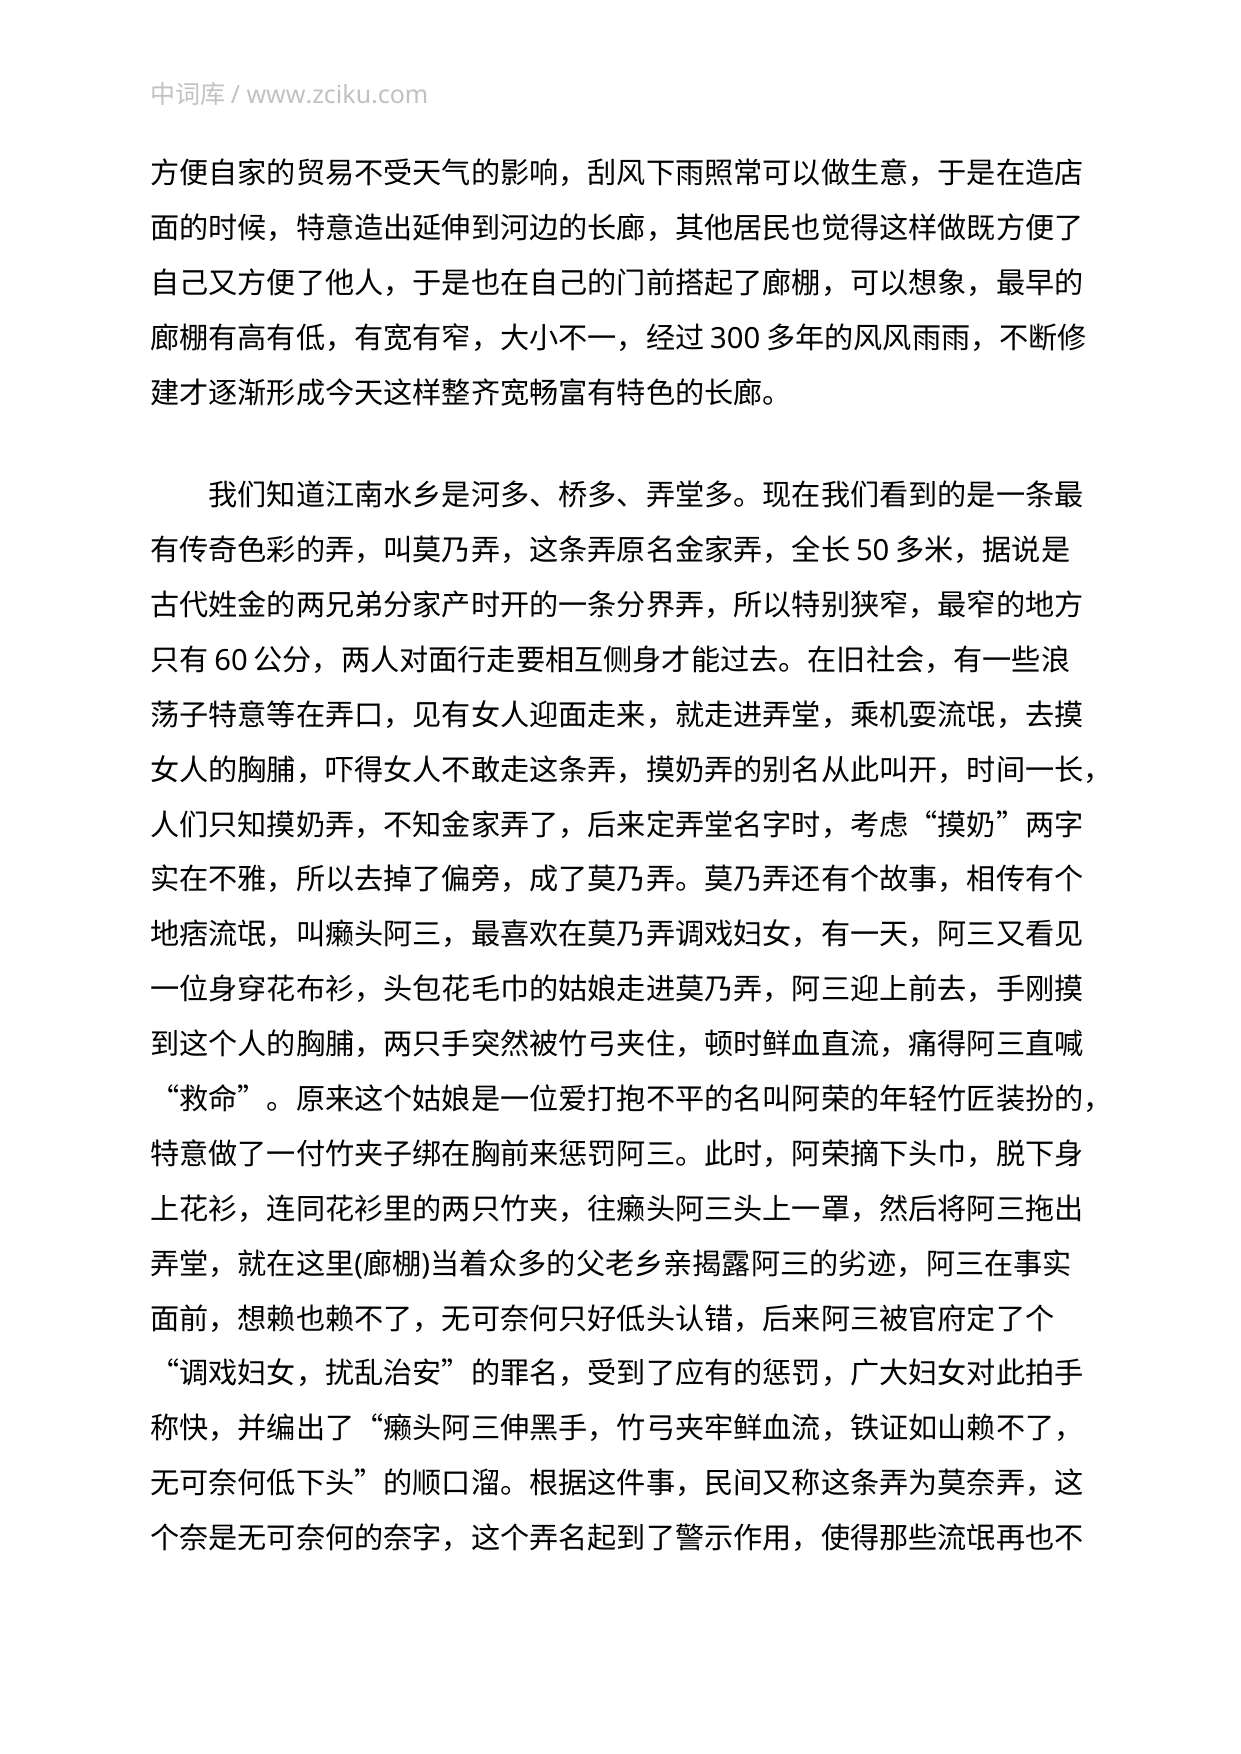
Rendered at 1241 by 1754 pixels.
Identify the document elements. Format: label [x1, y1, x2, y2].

text [150, 471, 1090, 1557]
text [150, 150, 1090, 412]
